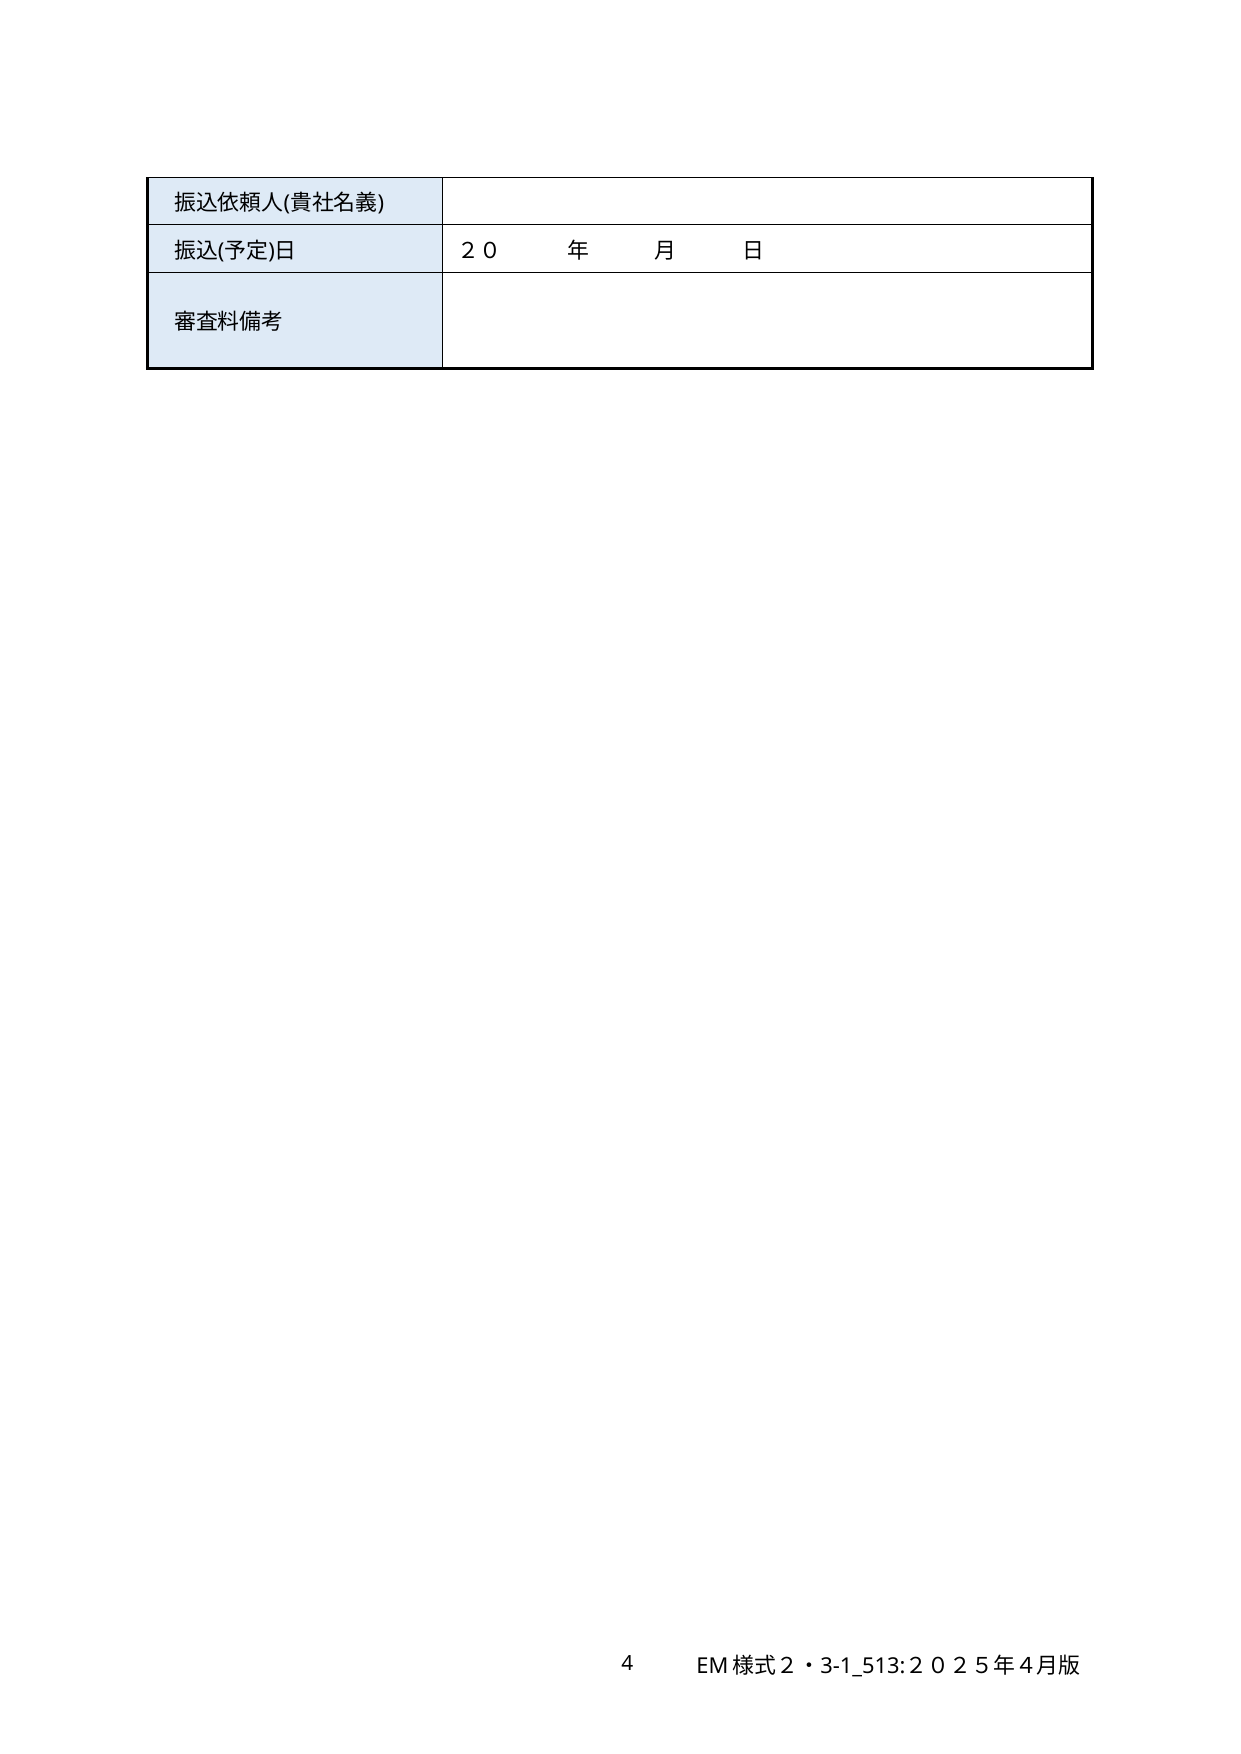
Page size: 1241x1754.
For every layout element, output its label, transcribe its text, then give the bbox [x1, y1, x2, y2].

table_cell 振込(予定)日 [149, 225, 442, 272]
table_cell 審査料備考 [149, 273, 442, 367]
table_cell ２０ 年 月 日 [443, 225, 1091, 272]
table_cell 振込依頼人(貴社名義) [149, 178, 442, 224]
table_cell [443, 178, 1091, 224]
table_cell [443, 273, 1091, 367]
